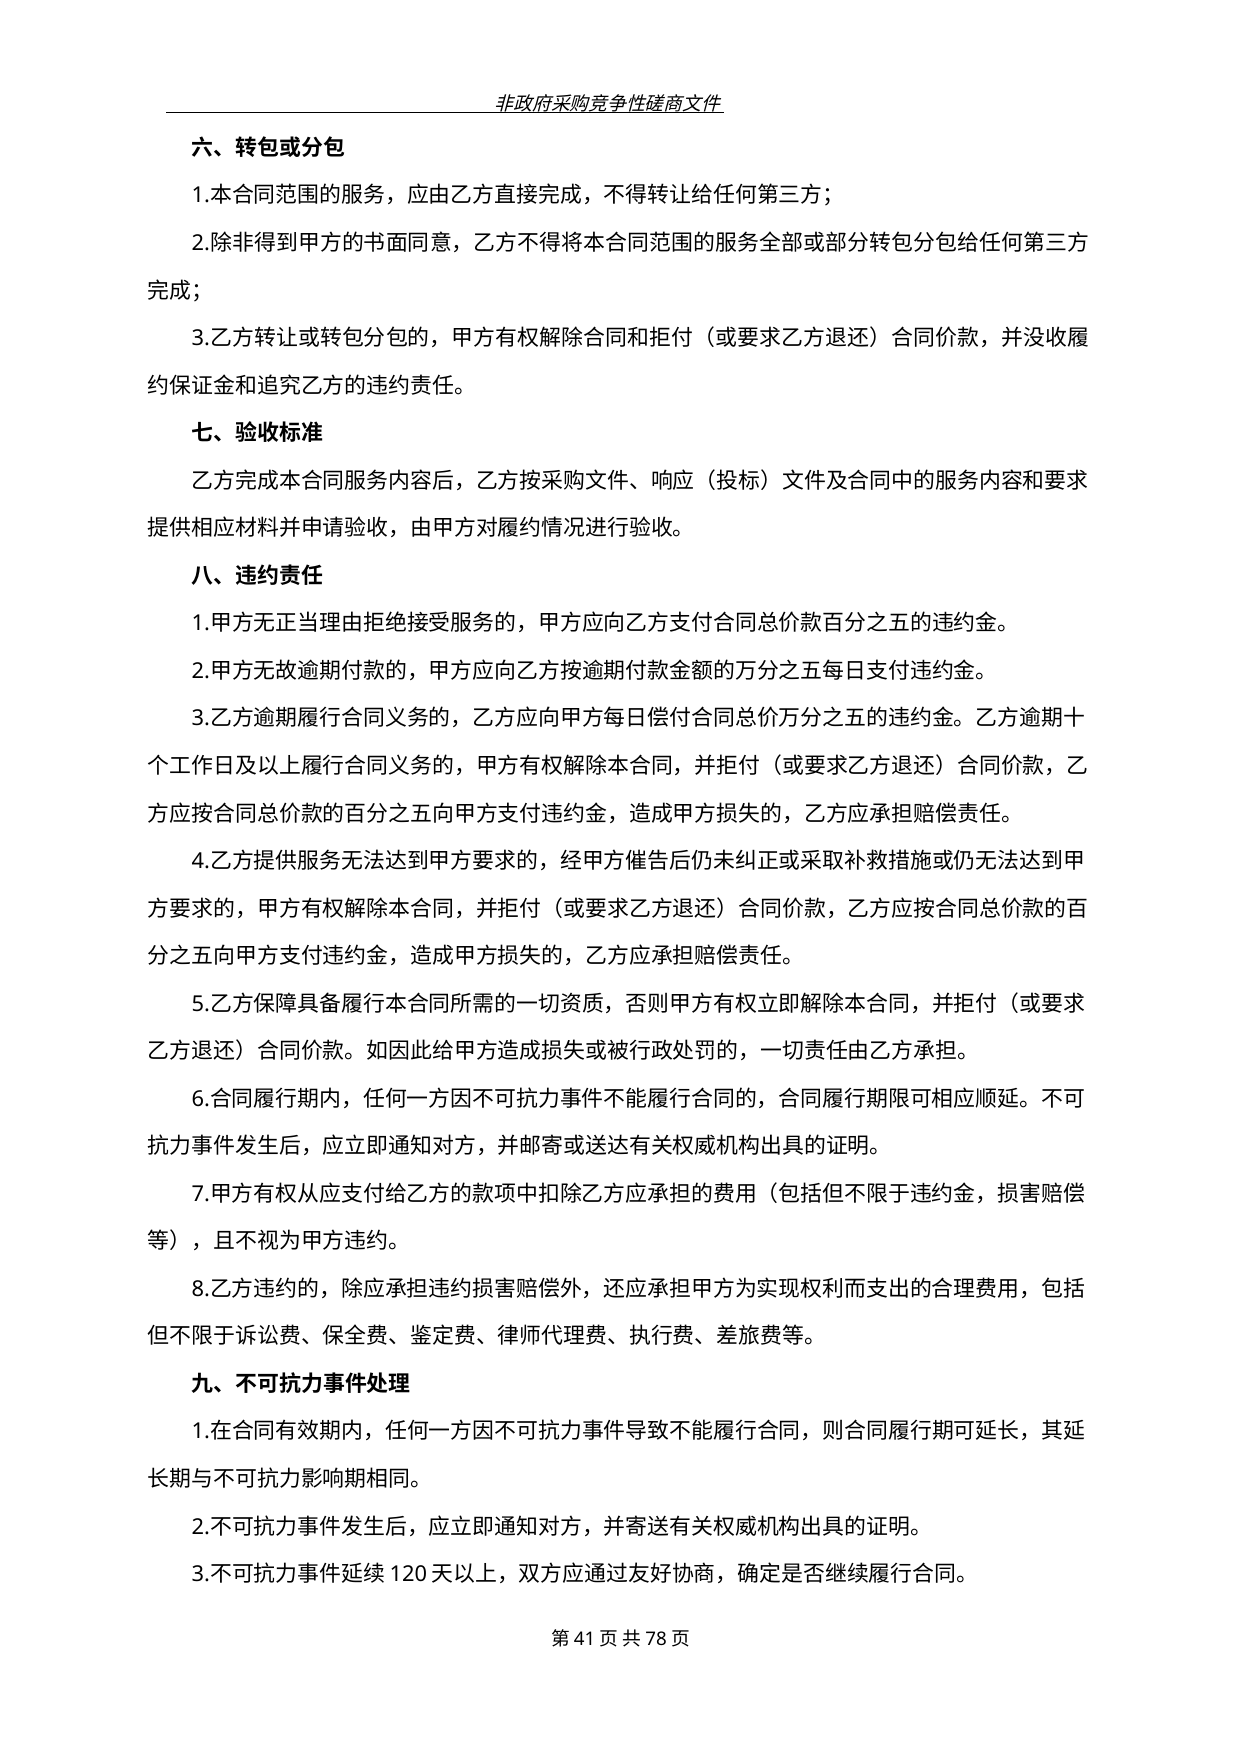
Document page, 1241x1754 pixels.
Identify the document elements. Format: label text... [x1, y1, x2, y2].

text 2.甲方无故逾期付款的，甲方应向乙方按逾期付款金额的万分之五每日支付违约金。 [148, 653, 1092, 684]
text 七、验收标准 [148, 415, 1092, 447]
text 2.除非得到甲方的书面同意，乙方不得将本合同范围的服务全部或部分转包分包给任何第三方完成； [148, 225, 1092, 304]
text 8.乙方违约的，除应承担违约损害赔偿外，还应承担甲方为实现权利而支出的合理费用，包括但不限于诉讼费、保全费、鉴定费、律师代理费、执行费、差旅费等。 [148, 1271, 1092, 1350]
text 5.乙方保障具备履行本合同所需的一切资质，否则甲方有权立即解除本合同，并拒付（或要求乙方退还）合同价款。如因此给甲方造成损失或被行政处罚的，一切责任由乙方承担。 [148, 986, 1092, 1065]
text 九、不可抗力事件处理 [148, 1366, 1092, 1398]
text 六、转包或分包 [148, 130, 1092, 162]
text 4.乙方提供服务无法达到甲方要求的，经甲方催告后仍未纠正或采取补救措施或仍无法达到甲方要求的，甲方有权解除本合同，并拒付（或要求乙方退还）合同价款，乙方应按合同总价款的百分之五向甲方支付违约金，造成甲方损失的，乙方应承担赔偿责任。 [148, 843, 1092, 970]
text 1.本合同范围的服务，应由乙方直接完成，不得转让给任何第三方； [148, 177, 1092, 209]
text 八、违约责任 [148, 558, 1092, 589]
text 3.不可抗力事件延续120天以上，双方应通过友好协商，确定是否继续履行合同。 [148, 1556, 1092, 1588]
text 6.合同履行期内，任何一方因不可抗力事件不能履行合同的，合同履行期限可相应顺延。不可抗力事件发生后，应立即通知对方，并邮寄或送达有关权威机构出具的证明。 [148, 1081, 1092, 1160]
text 3.乙方逾期履行合同义务的，乙方应向甲方每日偿付合同总价万分之五的违约金。乙方逾期十个工作日及以上履行合同义务的，甲方有权解除本合同，并拒付（或要求乙方退还）合同价款，乙方应按合同总价款的百分之五向甲方支付违约金，造成甲方损失的，乙方应承担赔偿责任。 [148, 700, 1092, 827]
text 3.乙方转让或转包分包的，甲方有权解除合同和拒付（或要求乙方退还）合同价款，并没收履约保证金和追究乙方的违约责任。 [148, 320, 1092, 399]
text 1.在合同有效期内，任何一方因不可抗力事件导致不能履行合同，则合同履行期可延长，其延长期与不可抗力影响期相同。 [148, 1413, 1092, 1493]
text 乙方完成本合同服务内容后，乙方按采购文件、响应（投标）文件及合同中的服务内容和要求提供相应材料并申请验收，由甲方对履约情况进行验收。 [148, 463, 1092, 542]
text 1.甲方无正当理由拒绝接受服务的，甲方应向乙方支付合同总价款百分之五的违约金。 [148, 605, 1092, 637]
text 2.不可抗力事件发生后，应立即通知对方，并寄送有关权威机构出具的证明。 [148, 1509, 1092, 1540]
text 7.甲方有权从应支付给乙方的款项中扣除乙方应承担的费用（包括但不限于违约金，损害赔偿等），且不视为甲方违约。 [148, 1176, 1092, 1255]
